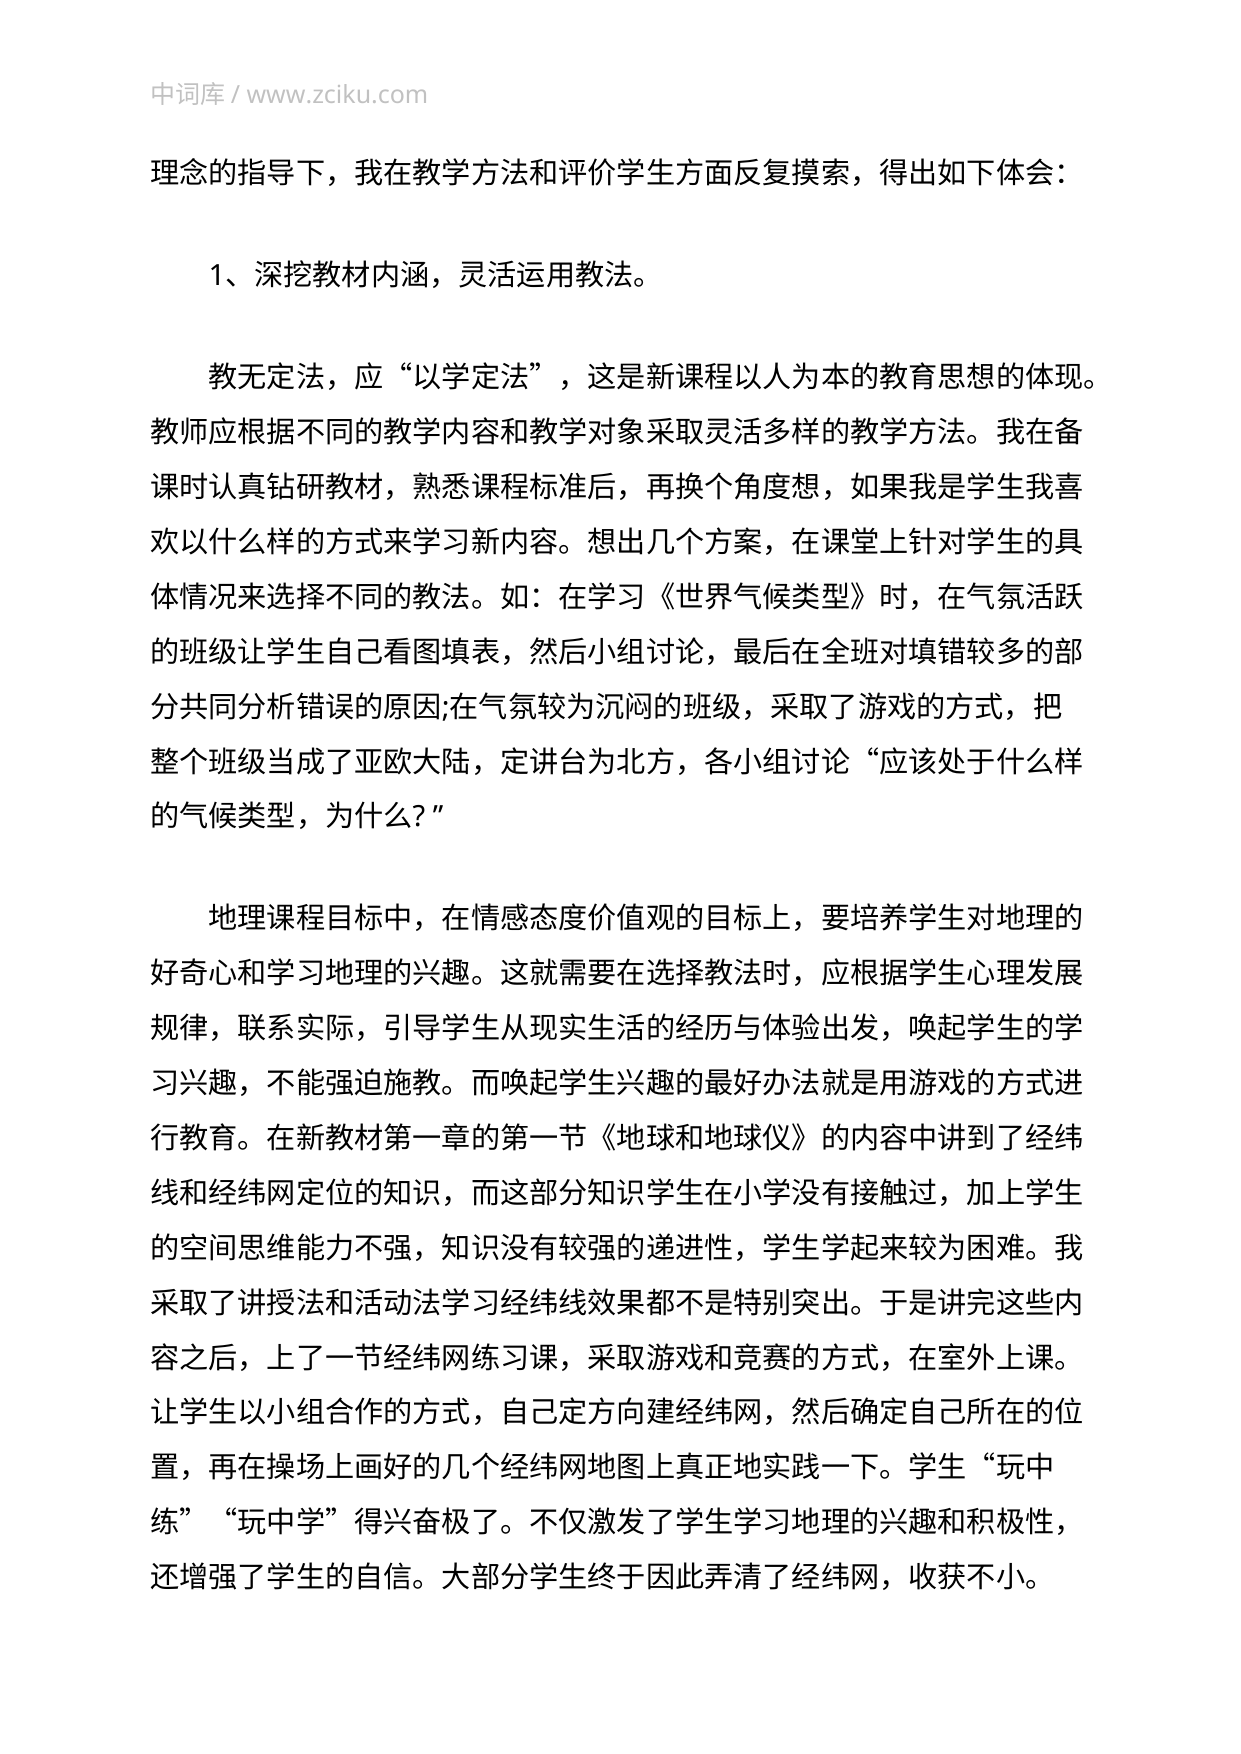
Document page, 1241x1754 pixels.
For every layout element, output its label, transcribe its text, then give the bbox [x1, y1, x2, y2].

text 教无定法，应“以学定法”，这是新课程以人为本的教育思想的体现。教师应根据不同的教学内容和教学对象采取灵活多样的教学方法。我在备课时认真钻研教材，熟悉课程标准后，再换个角度想，如果我是学生我喜欢以什么样的方式来学习新内容。想出几个方案，在课堂上针对学生的具体情况来选择不同的教法。如：在学习《世界气候类型》时，在气氛活跃的班级让学生自己看图填表，然后小组讨论，最后在全班对填错较多的部分共同分析错误的原因;在气氛较为沉闷的班级，采取了游戏的方式，把整个班级当成了亚欧大陆，定讲台为北方，各小组讨论“应该处于什么样的气候类型，为什么? ” [150, 354, 1090, 835]
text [150, 150, 1090, 192]
text 1、深挖教材内涵，灵活运用教法。 [150, 252, 1090, 294]
text 地理课程目标中，在情感态度价值观的目标上，要培养学生对地理的好奇心和学习地理的兴趣。这就需要在选择教法时，应根据学生心理发展规律，联系实际，引导学生从现实生活的经历与体验出发，唤起学生的学习兴趣，不能强迫施教。而唤起学生兴趣的最好办法就是用游戏的方式进行教育。在新教材第一章的第一节《地球和地球仪》的内容中讲到了经纬线和经纬网定位的知识，而这部分知识学生在小学没有接触过，加上学生的空间思维能力不强，知识没有较强的递进性，学生学起来较为困难。我采取了讲授法和活动法学习经纬线效果都不是特别突出。于是讲完这些内容之后，上了一节经纬网练习课，采取游戏和竞赛的方式，在室外上课。让学生以小组合作的方式，自己定方向建经纬网，然后确定自己所在的位置，再在操场上画好的几个经纬网地图上真正地实践一下。学生“玩中练”“玩中学”得兴奋极了。不仅激发了学生学习地理的兴趣和积极性，还增强了学生的自信。大部分学生终于因此弄清了经纬网，收获不小。 [150, 895, 1090, 1596]
